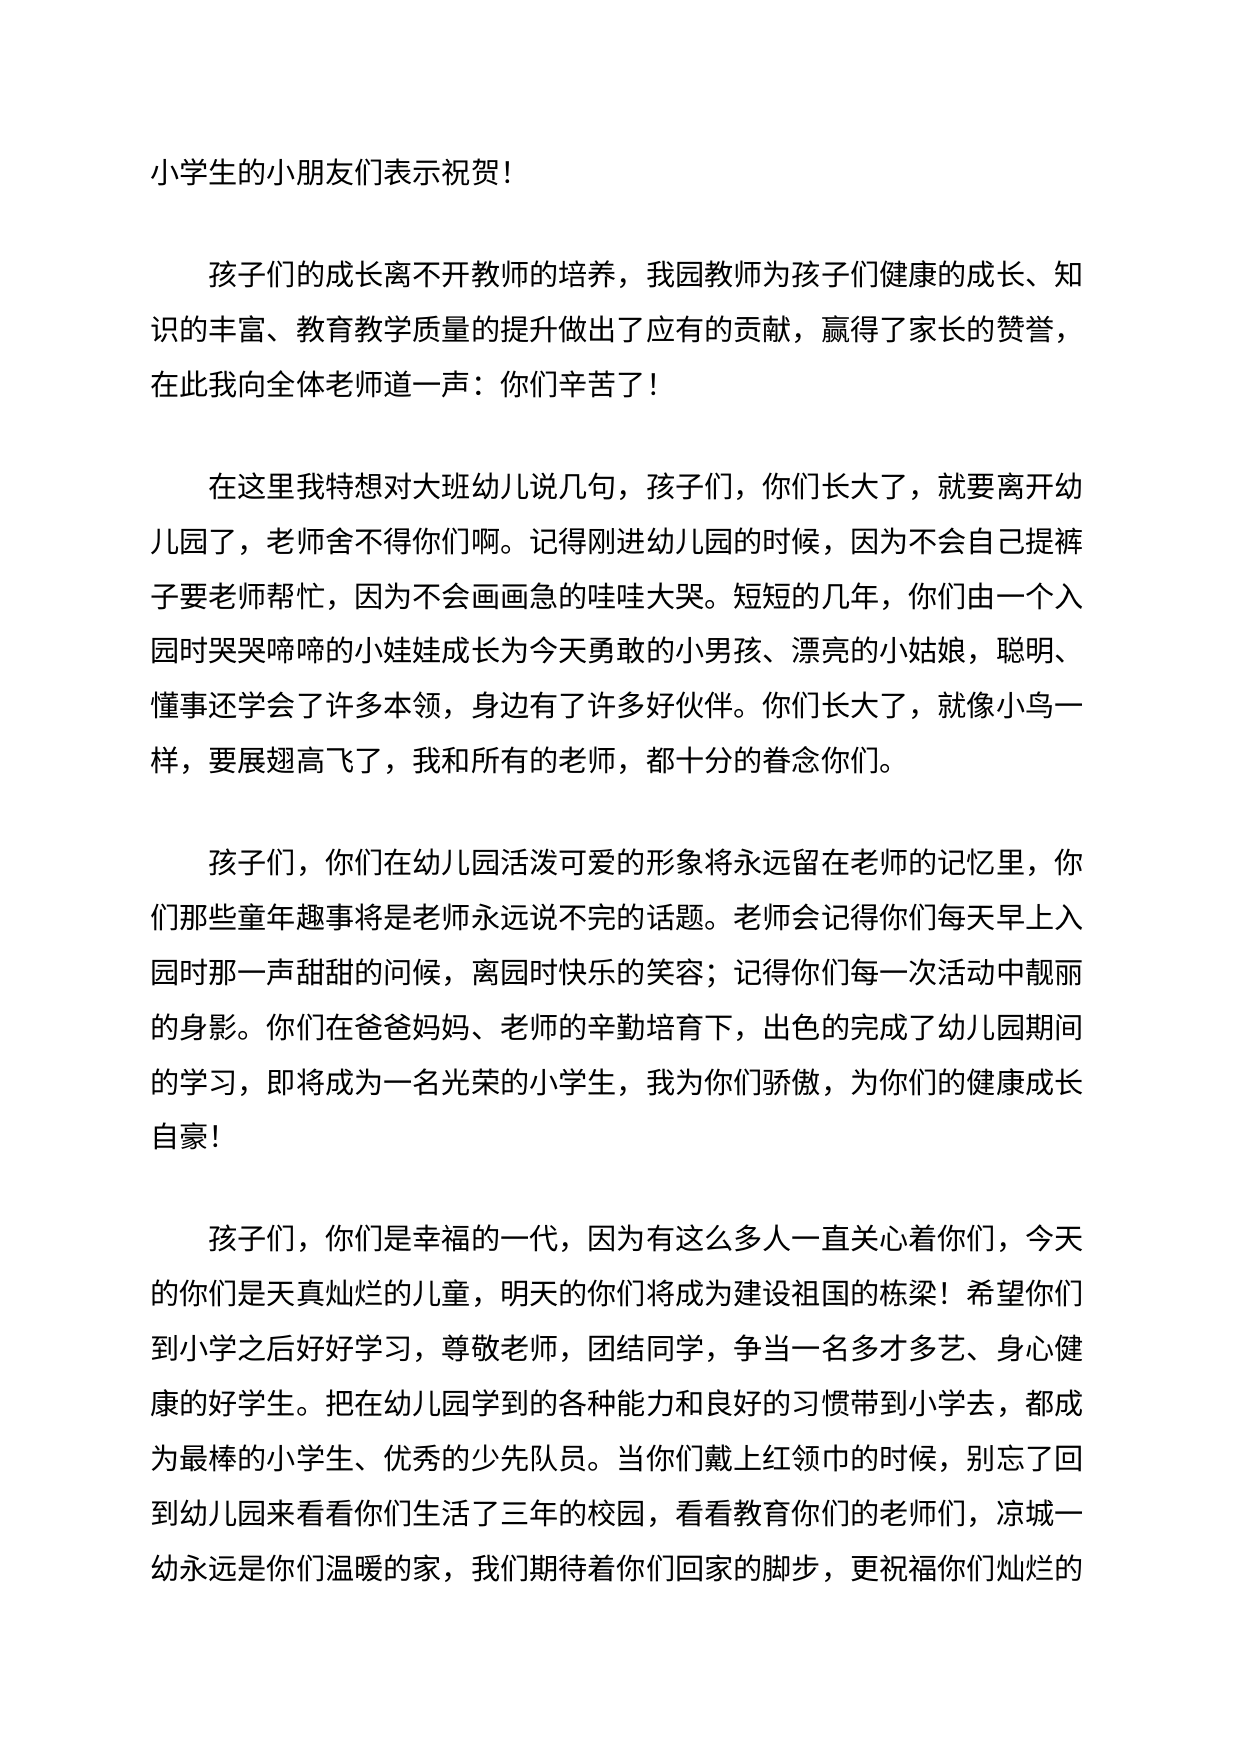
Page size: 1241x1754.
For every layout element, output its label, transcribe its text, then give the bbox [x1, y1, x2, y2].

text 在这里我特想对大班幼儿说几句，孩子们，你们长大了，就要离开幼儿园了，老师舍不得你们啊。记得刚进幼儿园的时候，因为不会自己提裤子要老师帮忙，因为不会画画急的哇哇大哭。短短的几年，你们由一个入园时哭哭啼啼的小娃娃成长为今天勇敢的小男孩、漂亮的小姑娘，聪明、懂事还学会了许多本领，身边有了许多好伙伴。你们长大了，就像小鸟一样，要展翅高飞了，我和所有的老师，都十分的眷念你们。 [150, 463, 1090, 780]
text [150, 1216, 1090, 1587]
text 孩子们的成长离不开教师的培养，我园教师为孩子们健康的成长、知识的丰富、教育教学质量的提升做出了应有的贡献，赢得了家长的赞誉，在此我向全体老师道一声：你们辛苦了！ [150, 252, 1090, 404]
text 孩子们，你们在幼儿园活泼可爱的形象将永远留在老师的记忆里，你们那些童年趣事将是老师永远说不完的话题。老师会记得你们每天早上入园时那一声甜甜的问候，离园时快乐的笑容；记得你们每一次活动中靓丽的身影。你们在爸爸妈妈、老师的辛勤培育下，出色的完成了幼儿园期间的学习，即将成为一名光荣的小学生，我为你们骄傲，为你们的健康成长自豪！ [150, 839, 1090, 1156]
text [150, 150, 1090, 192]
